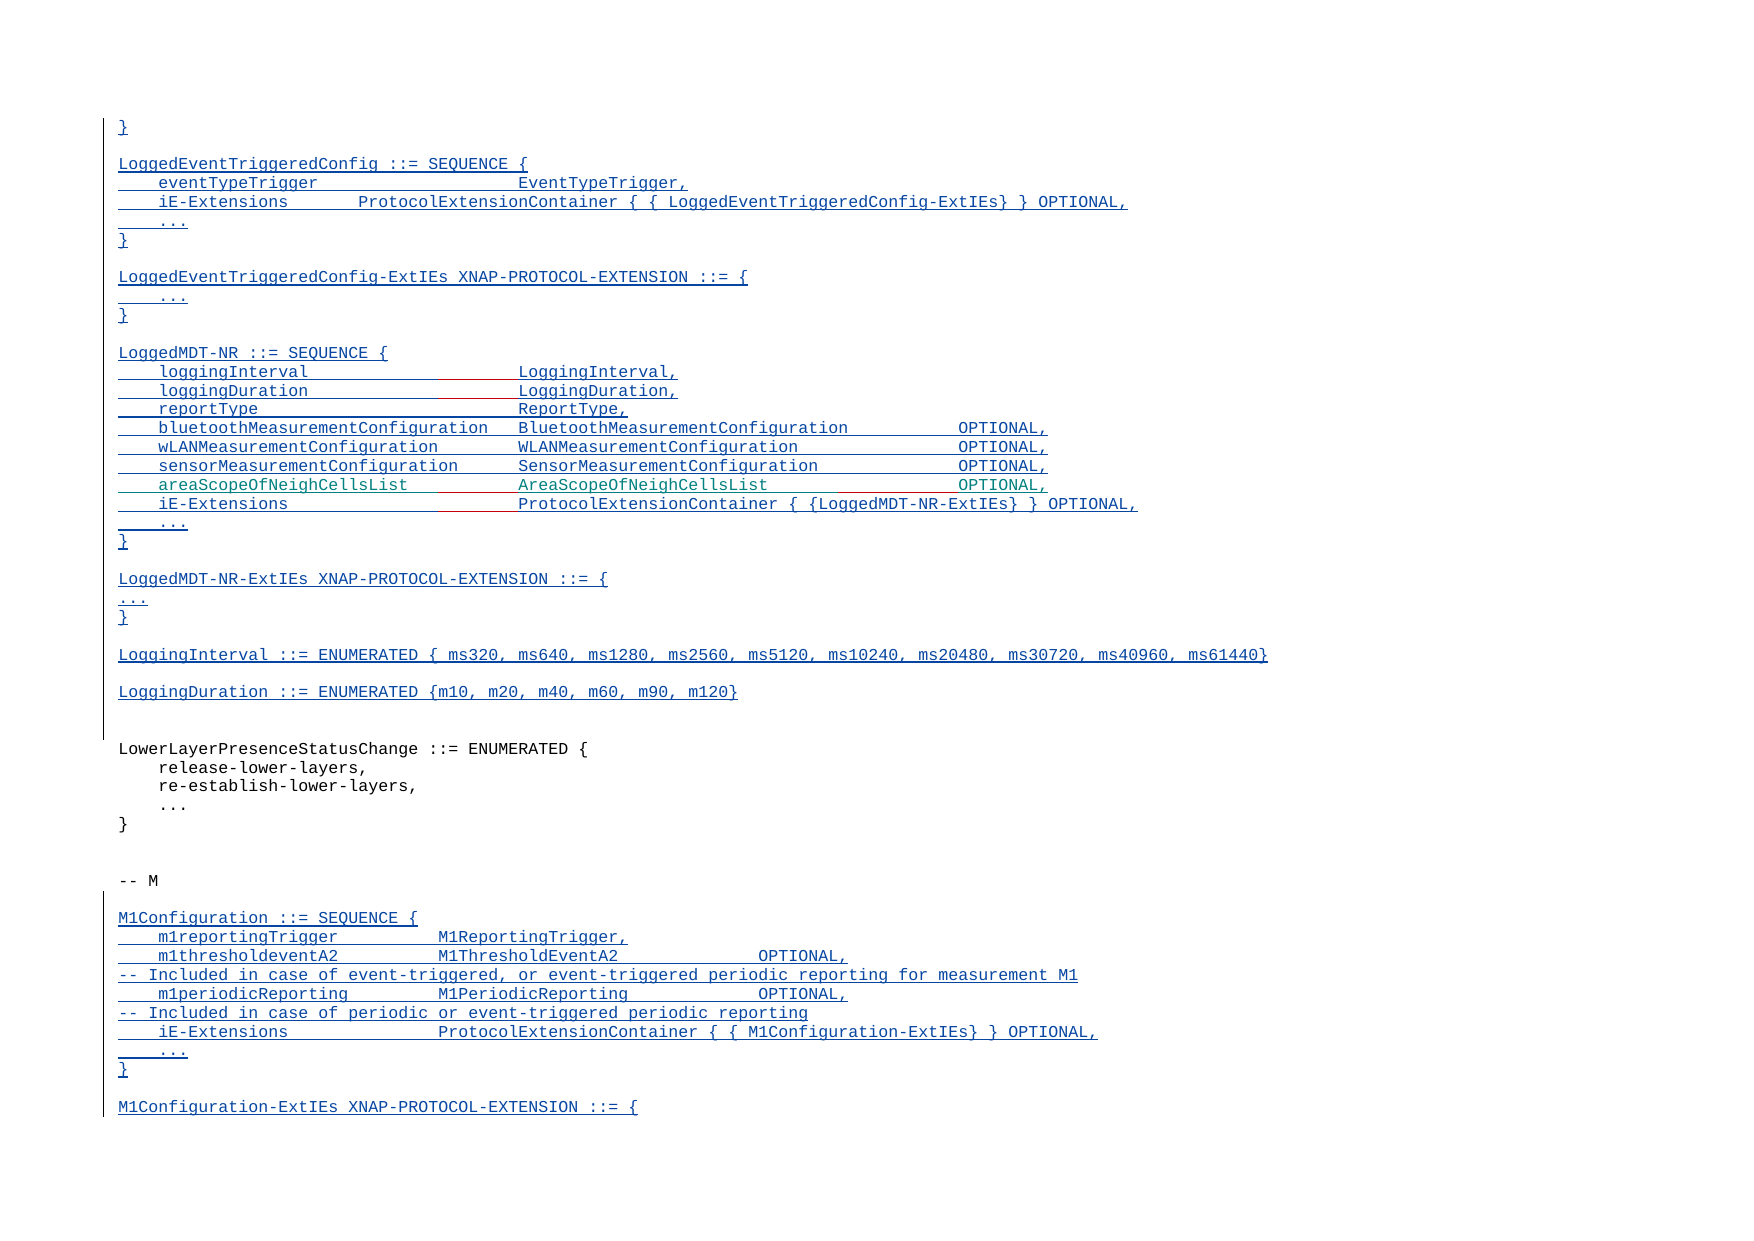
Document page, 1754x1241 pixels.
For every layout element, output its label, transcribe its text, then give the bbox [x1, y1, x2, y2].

text ... [118, 797, 1606, 816]
text LowerLayerPresenceStatusChange ::= ENUMERATED { [118, 740, 1606, 759]
text } [118, 816, 1606, 834]
text re-establish-lower-layers, [118, 778, 1606, 797]
text -- M [118, 872, 1606, 891]
text release-lower-layers, [118, 759, 1606, 778]
